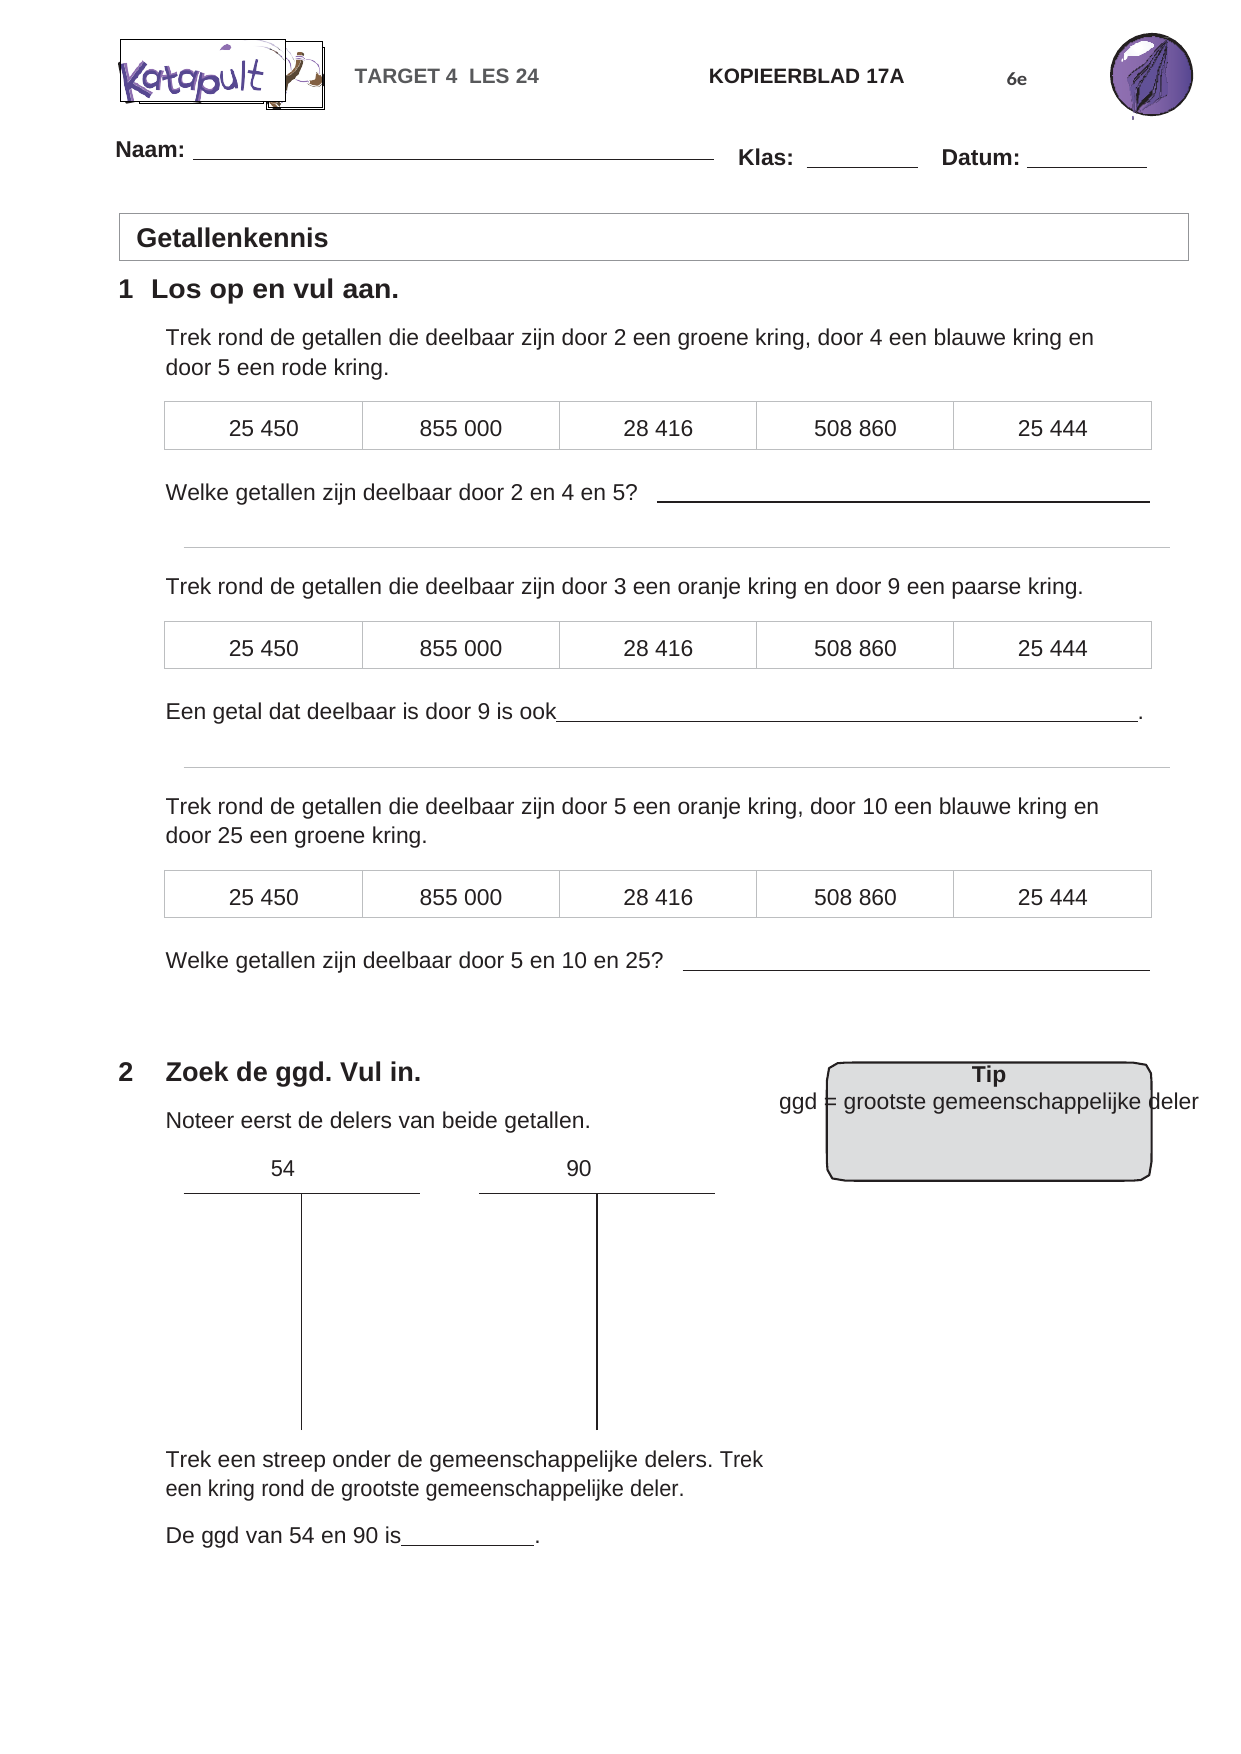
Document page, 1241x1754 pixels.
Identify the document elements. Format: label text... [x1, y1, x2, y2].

text Een getal dat deelbaar is door 9 is ook . [165, 698, 1205, 724]
text De ggd van 54 en 90 is . [165, 1522, 1205, 1548]
text Trek rond de getallen die deelbaar zijn door 2 een groene kring, door 4 een blauwe kring en [165, 324, 1205, 350]
table_header 855 000 [363, 402, 559, 448]
table_header 508 860 [757, 402, 953, 448]
text Trek rond de getallen die deelbaar zijn door 5 een oranje kring, door 10 een blauwe kring en [165, 793, 1205, 819]
picture [267, 48, 324, 109]
picture [269, 42, 322, 107]
text 54 90 [271, 1155, 1205, 1182]
text Klas: [738, 144, 917, 170]
table_header 28 416 [560, 871, 756, 917]
table_header 508 860 [757, 871, 953, 917]
text Welke getallen zijn deelbaar door 2 en 4 en 5? [165, 479, 1205, 505]
text Naam: [115, 136, 714, 163]
table_header 25 450 [165, 402, 362, 448]
table_header 28 416 [560, 402, 756, 448]
text Datum: [941, 144, 1205, 170]
table_header 28 416 [560, 622, 756, 668]
text Trek rond de getallen die deelbaar zijn door 3 een oranje kring en door 9 een paarse kring. [165, 573, 1205, 599]
table_header 855 000 [363, 622, 559, 668]
table_header 855 000 [363, 871, 559, 917]
text Trek een streep onder de gemeenschappelijke delers. Trek een kring rond de grootste gemeenschappelijke deler. [165, 1446, 771, 1501]
text door 25 een groene kring. [165, 822, 1205, 848]
table_header 25 444 [954, 402, 1151, 448]
table_header 25 450 [165, 622, 362, 668]
picture [121, 40, 285, 101]
list Los op en vul aan. [118, 273, 1205, 304]
subtitle Zoek de ggd. Vul in. [118, 1056, 1205, 1087]
table_header 25 450 [165, 871, 362, 917]
text Noteer eerst de delers van beide getallen. [165, 1107, 1205, 1133]
table_header 25 444 [954, 871, 1151, 917]
text Welke getallen zijn deelbaar door 5 en 10 en 25? [165, 947, 1205, 974]
table_header 25 444 [954, 622, 1151, 668]
text door 5 een rode kring. [165, 353, 1205, 380]
table_header 508 860 [757, 622, 953, 668]
picture [1112, 35, 1191, 121]
